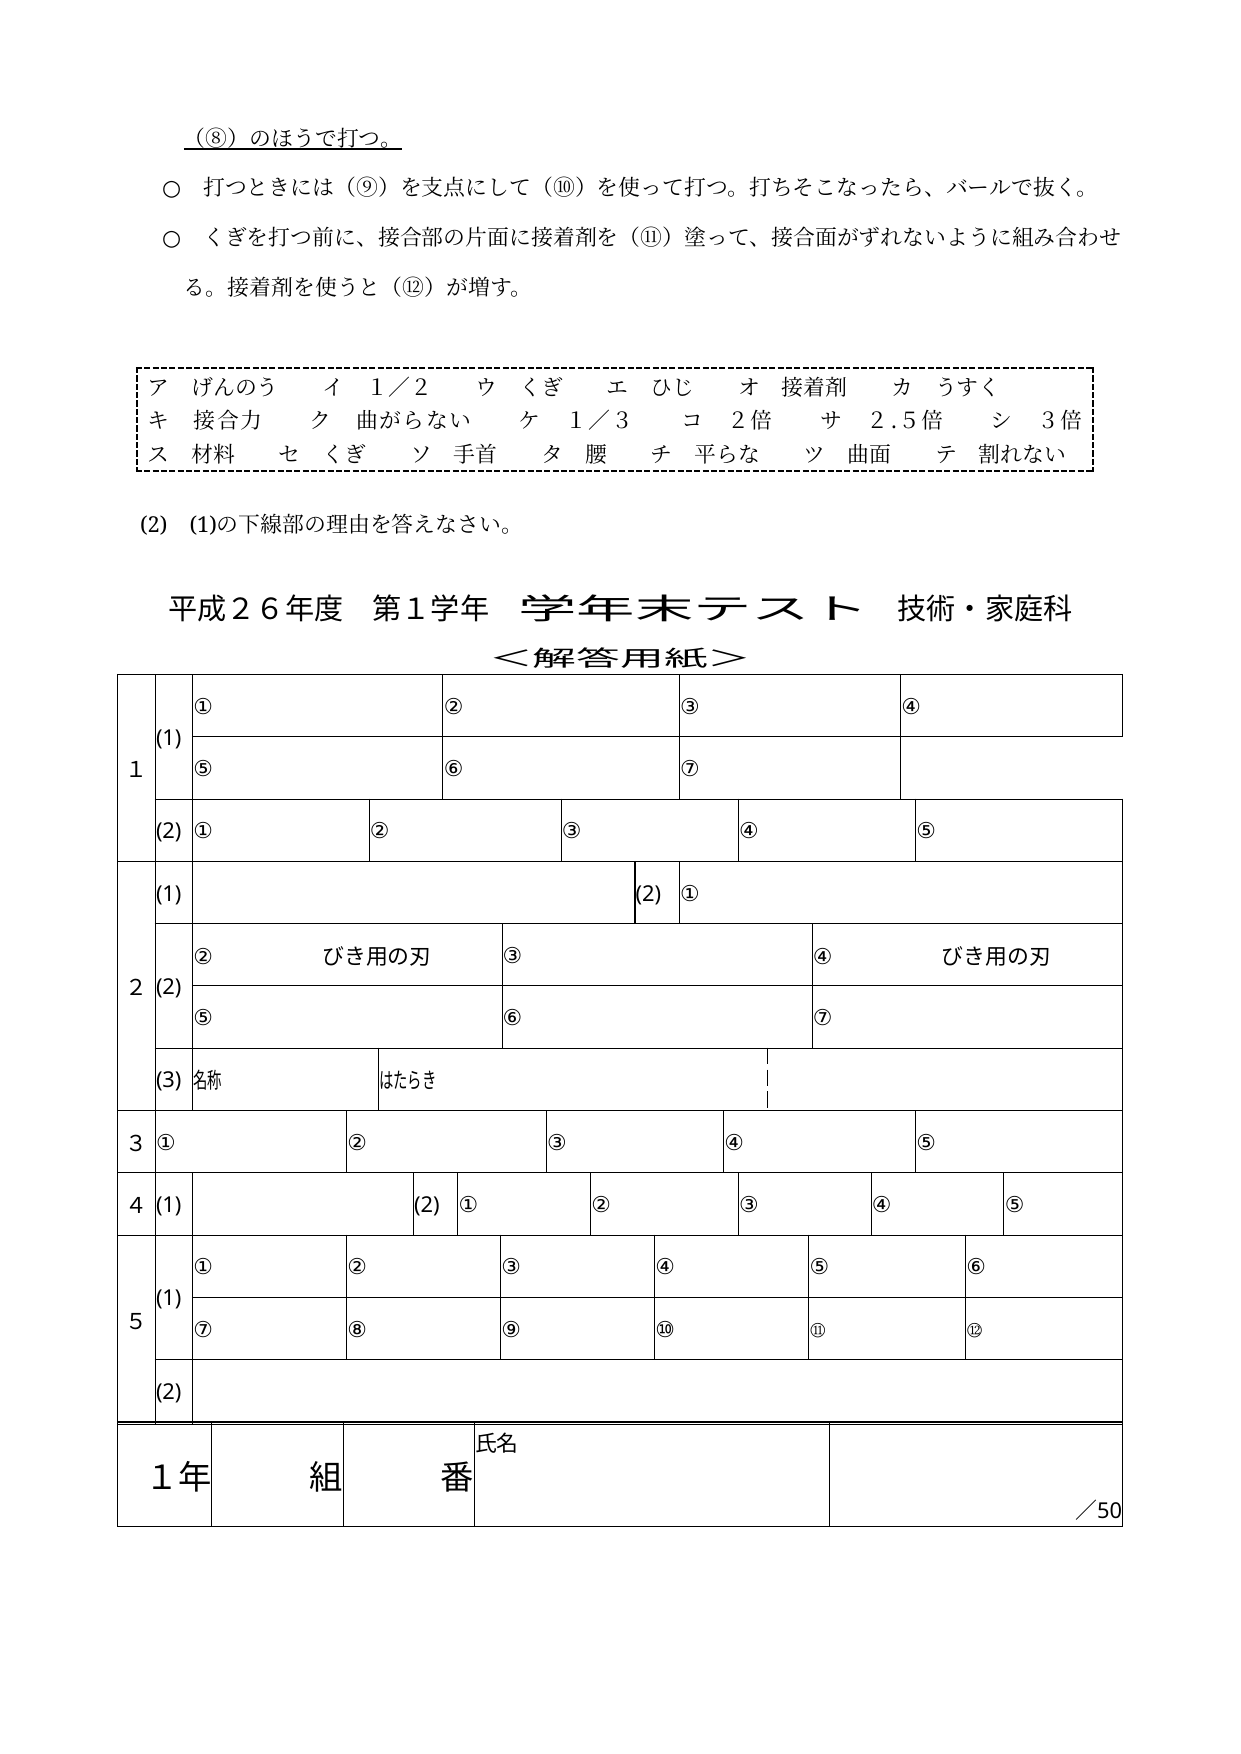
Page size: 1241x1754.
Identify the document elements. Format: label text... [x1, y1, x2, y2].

table_cell ① [193, 800, 369, 861]
table_cell ① [193, 1236, 346, 1297]
table_cell (2) [156, 1360, 192, 1421]
table_cell 組 [212, 1425, 343, 1526]
table_header (1) [156, 675, 192, 798]
table_header ② [443, 675, 679, 736]
table_cell ⑤ [916, 800, 1122, 861]
table_cell ③ [501, 1236, 654, 1297]
table_cell ⑩ [655, 1298, 808, 1359]
table_cell [193, 862, 634, 923]
text 平成２６年度 第１学年 学年末テスト 技術・家庭科 [118, 573, 1122, 640]
table_header ① [193, 675, 442, 736]
text ○ 打つときには（⑨）を支点にして（⑩）を使って打つ。打ちそこなったら、バールで抜く。 [162, 169, 1122, 203]
table_cell はたらき [379, 1049, 768, 1110]
table_cell ⑦ [193, 1298, 346, 1359]
table_cell (1) [156, 1173, 192, 1234]
table_cell ⑤ [1004, 1173, 1122, 1234]
table_cell (2) [156, 800, 192, 861]
table_cell ④ [739, 800, 915, 861]
table_cell ／50 [830, 1425, 1122, 1526]
table_cell ① [458, 1173, 590, 1234]
table_header １ [118, 675, 155, 861]
text ○ くぎを打つ前に、接合部の片面に接着剤を（⑪）塗って、接合面がずれないように組み合わせる。接着剤を使うと（⑫）が増す。 [162, 219, 1122, 303]
table_cell ⑤ [809, 1236, 965, 1297]
table_cell ② [347, 1111, 546, 1172]
table_cell ④ [655, 1236, 808, 1297]
table_cell 番 [344, 1425, 474, 1526]
table_cell ④ [872, 1173, 1003, 1234]
table_cell ⑪ [809, 1298, 965, 1359]
table_cell ② [591, 1173, 738, 1234]
table_cell ⑥ [966, 1236, 1122, 1297]
table_cell ① [680, 862, 1122, 923]
table_cell (3) [156, 1049, 192, 1110]
table_cell ① [156, 1111, 346, 1172]
table_cell ② [347, 1236, 500, 1297]
table_cell ③ [547, 1111, 723, 1172]
table_cell ５ [118, 1236, 155, 1421]
table_cell ② びき用の刃 [193, 924, 502, 985]
table_cell [193, 1360, 1122, 1421]
text (2) (1)の下線部の理由を答えなさい。 [118, 506, 1122, 539]
table_cell [768, 1049, 1122, 1110]
table_cell (2) [156, 924, 192, 1048]
table_cell ３ [118, 1111, 155, 1172]
table_cell １年 [118, 1425, 211, 1526]
table_cell ④ びき用の刃 [813, 924, 1122, 985]
table_cell ⑦ [680, 737, 900, 798]
table_cell (1) [156, 862, 192, 923]
table_cell ４ [118, 1173, 155, 1234]
table_cell ⑤ [916, 1111, 1122, 1172]
table_cell 名称 [193, 1049, 378, 1110]
table_cell ③ [739, 1173, 871, 1234]
table_cell ⑤ [193, 986, 502, 1048]
table_cell (1) [156, 1236, 192, 1359]
table_header ③ [680, 675, 900, 736]
table_cell ⑫ [966, 1298, 1122, 1359]
table_header ④ [901, 675, 1122, 736]
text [162, 120, 1122, 153]
table_cell (2) [414, 1173, 457, 1234]
table_cell ⑧ [347, 1298, 500, 1359]
table_cell ⑦ [813, 986, 1122, 1048]
table_cell ③ [503, 924, 812, 985]
table_header ア げんのう イ １／２ ウ くぎ エ ひじ オ 接着剤 カ うすく キ 接合力 ク 曲がらない ケ １／３ コ ２倍 サ ２.５倍 シ ３倍 ス 材料 セ くぎ ソ 手首 タ 腰 チ 平らな ツ 曲面 テ 割れない [137, 367, 1093, 470]
table_cell ⑥ [503, 986, 812, 1048]
table_cell ③ [562, 800, 738, 861]
table_cell [193, 1173, 413, 1234]
table_cell ⑤ [193, 737, 442, 798]
table_cell ② [370, 800, 561, 861]
table_cell ⑨ [501, 1298, 654, 1359]
table_cell ２ [118, 862, 155, 1110]
table_cell ⑥ [443, 737, 679, 798]
table_cell ④ [724, 1111, 915, 1172]
table_cell 氏名 [475, 1425, 829, 1526]
table_cell (2) [636, 862, 679, 923]
text ＜解答用紙＞ [118, 640, 1122, 674]
